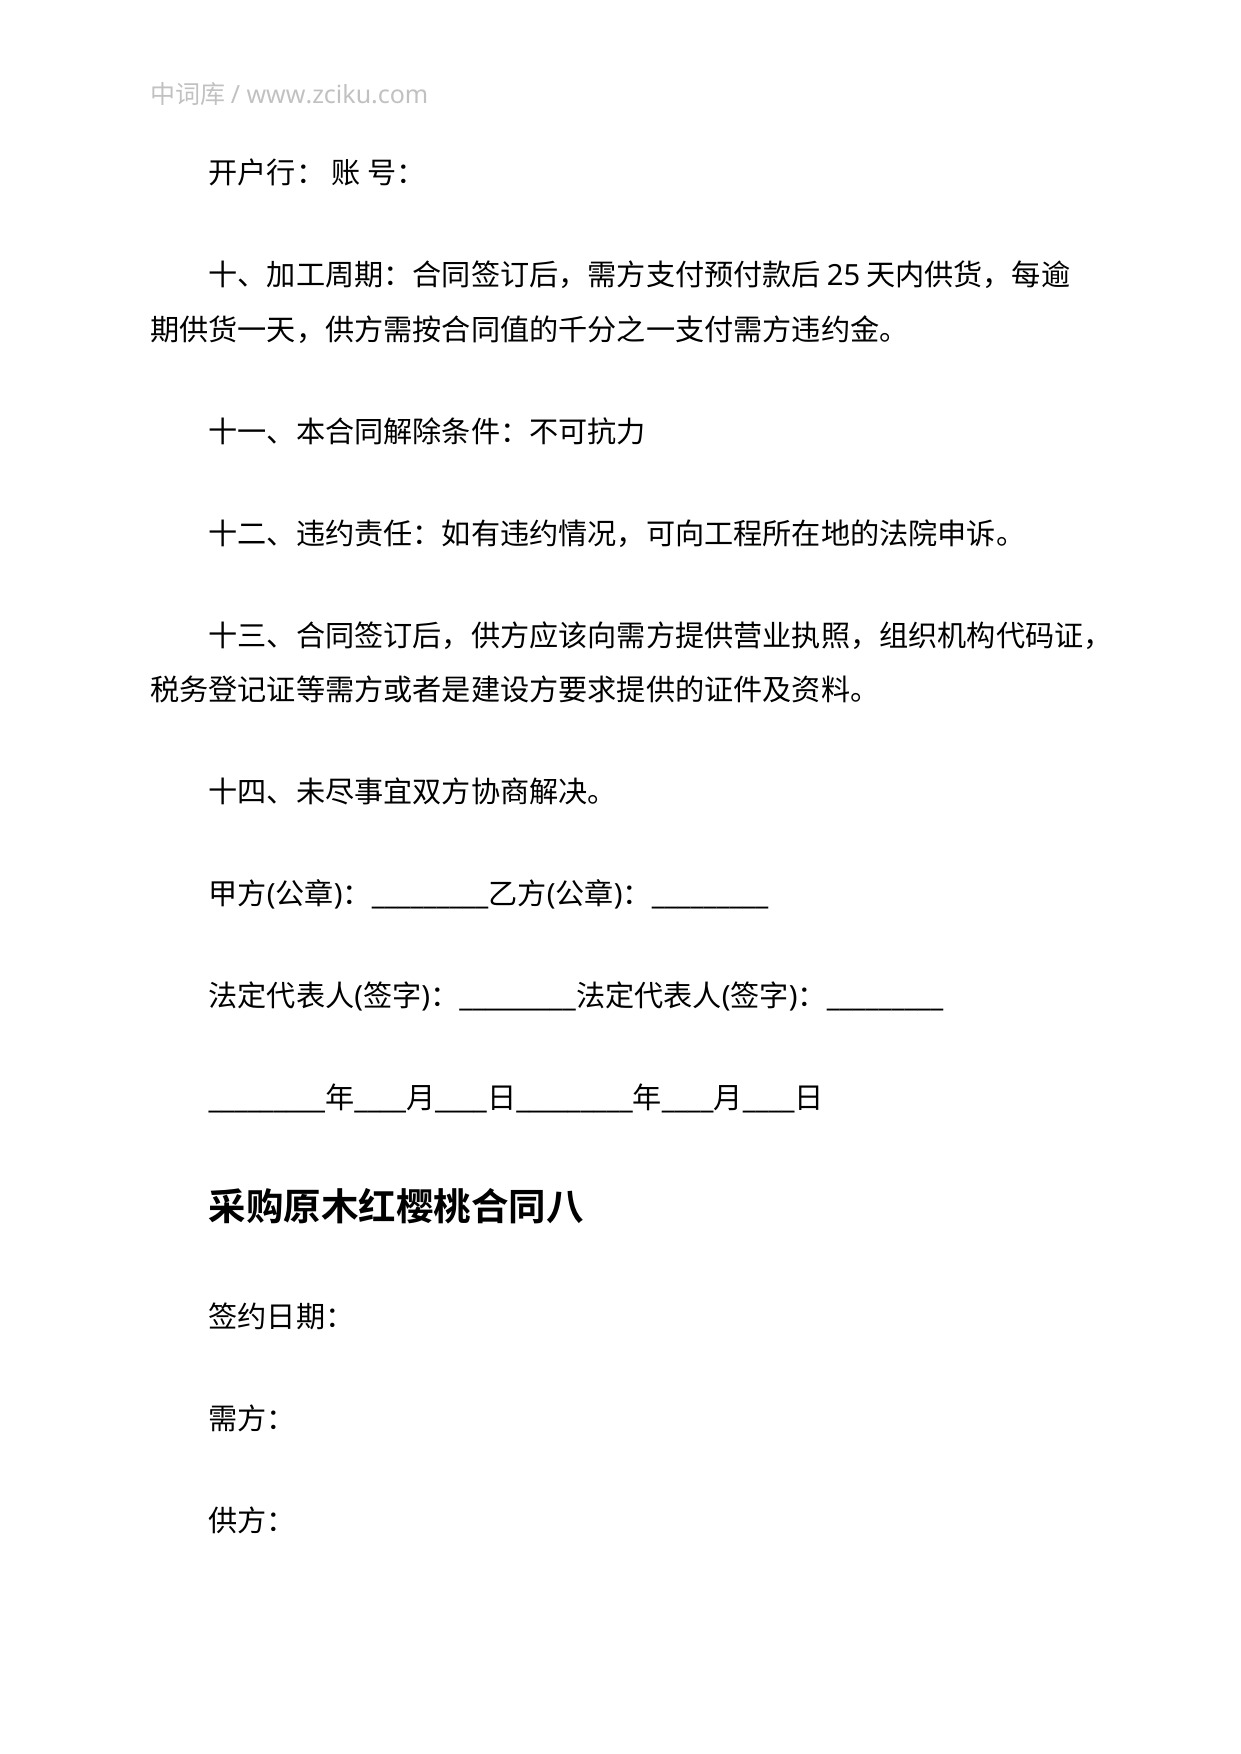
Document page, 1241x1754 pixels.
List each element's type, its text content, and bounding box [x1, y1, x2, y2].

text 供方： [150, 1497, 1090, 1540]
text 甲方(公章)：_________乙方(公章)：_________ [150, 871, 1090, 913]
text 法定代表人(签字)：_________法定代表人(签字)：_________ [150, 972, 1090, 1015]
text 需方： [150, 1396, 1090, 1438]
text 十三、合同签订后，供方应该向需方提供营业执照，组织机构代码证，税务登记证等需方或者是建设方要求提供的证件及资料。 [150, 612, 1090, 709]
text 十一、本合同解除条件：不可抗力 [150, 408, 1090, 451]
text 十四、未尽事宜双方协商解决。 [150, 769, 1090, 811]
text 十、加工周期：合同签订后，需方支付预付款后25天内供货，每逾期供货一天，供方需按合同值的千分之一支付需方违约金。 [150, 252, 1090, 349]
text 签约日期： [150, 1294, 1090, 1336]
text 十二、违约责任：如有违约情况，可向工程所在地的法院申诉。 [150, 510, 1090, 553]
text 开户行： 账 号： [150, 150, 1090, 192]
text _________年____月____日_________年____月____日 [150, 1074, 1090, 1117]
text 采购原木红樱桃合同八 [150, 1176, 1090, 1231]
